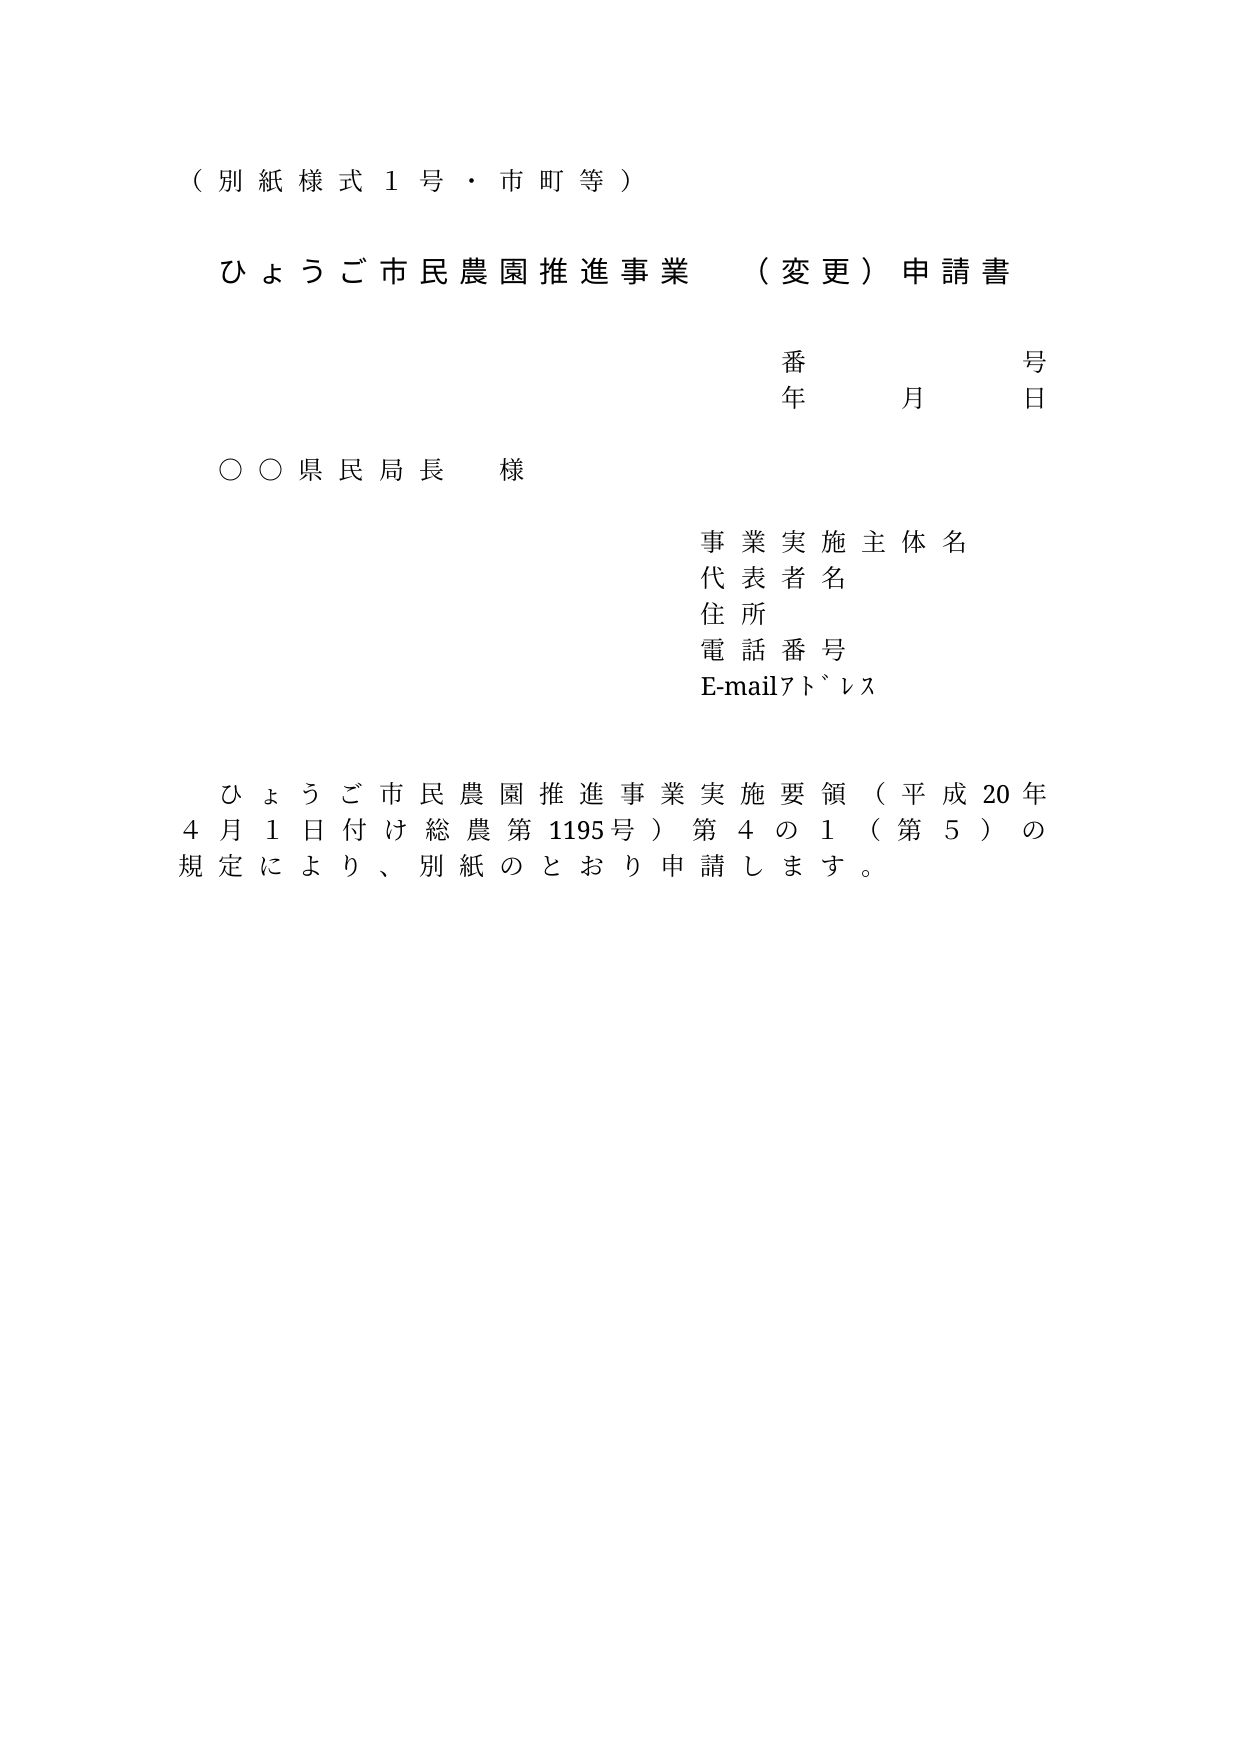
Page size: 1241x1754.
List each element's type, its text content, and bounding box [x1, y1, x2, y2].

text E-mailｱﾄﾞﾚｽ [681, 667, 1062, 703]
text ○○県民局長 様 [178, 450, 1062, 486]
text 年 月 日 [178, 378, 1062, 414]
text ひょうご市民農園推進事業実施要領（平成20年４月１日付け総農第1195号）第４の１（第５）の規定により、別紙のとおり申請します。 [178, 775, 1062, 883]
text 電話番号 [681, 631, 1062, 667]
text 番 号 [178, 342, 1062, 378]
text （別紙様式１号・市町等） [178, 162, 1062, 198]
text ひょうご市民農園推進事業 （変更）申請書 [178, 234, 1062, 306]
text 住所 [681, 594, 1062, 631]
text 事業実施主体名 [681, 522, 1062, 558]
text 代表者名 [681, 558, 982, 594]
